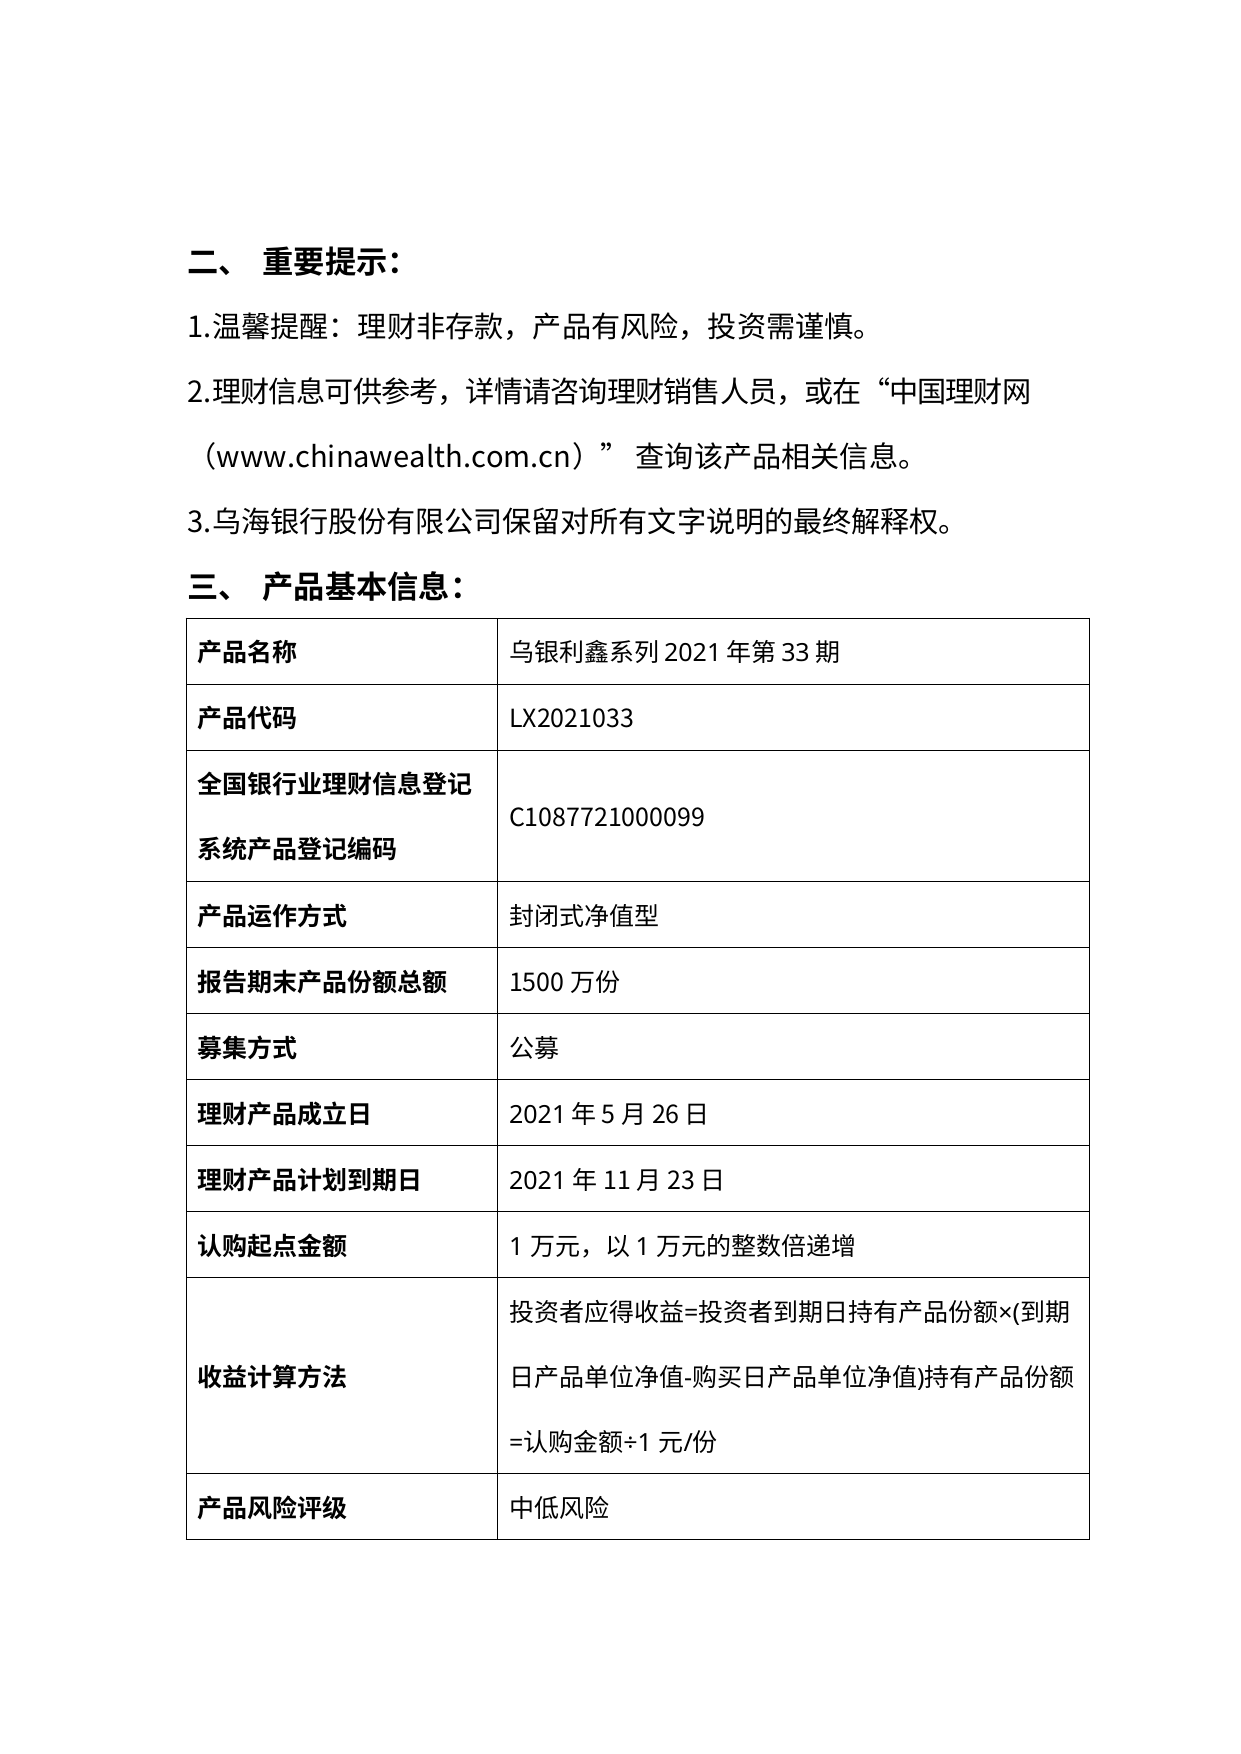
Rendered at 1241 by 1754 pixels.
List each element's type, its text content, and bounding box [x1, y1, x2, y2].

text 2.理财信息可供参考，详情请咨询理财销售人员，或在“中国理财网（www.chinawealth.com.cn）” 查询该产品相关信息。 [187, 357, 1053, 487]
table_header 产品名称 [187, 619, 497, 683]
table_cell LX2021033 [498, 685, 1089, 749]
table_cell 1500 万份 [498, 948, 1089, 1013]
table_cell 理财产品成立日 [187, 1080, 497, 1145]
table_cell 公募 [498, 1014, 1089, 1079]
table_cell 投资者应得收益=投资者到期日持有产品份额×(到期日产品单位净值-购买日产品单位净值)持有产品份额=认购金额÷1 元/份 [498, 1278, 1089, 1473]
text 3.乌海银行股份有限公司保留对所有文字说明的最终解释权。 [187, 487, 1053, 552]
text 1.温馨提醒：理财非存款，产品有风险，投资需谨慎。 [187, 292, 1053, 357]
list 产品基本信息： [187, 552, 1053, 617]
table_cell 1 万元，以 1 万元的整数倍递增 [498, 1212, 1089, 1277]
table_cell 募集方式 [187, 1014, 497, 1079]
table_cell 认购起点金额 [187, 1212, 497, 1277]
table_header 乌银利鑫系列2021年第33期 [498, 619, 1089, 683]
table_cell 全国银行业理财信息登记系统产品登记编码 [187, 751, 497, 881]
table_cell 理财产品计划到期日 [187, 1146, 497, 1211]
table_cell 2021 年 11 月 23日 [498, 1146, 1089, 1211]
table_cell 产品代码 [187, 685, 497, 749]
table_cell 中低风险 [498, 1474, 1089, 1539]
table_cell 产品风险评级 [187, 1474, 497, 1539]
table_cell 产品运作方式 [187, 882, 497, 947]
table_cell 报告期末产品份额总额 [187, 948, 497, 1013]
table_cell 2021年 5 月 26日 [498, 1080, 1089, 1145]
table_cell 封闭式净值型 [498, 882, 1089, 947]
table_cell 收益计算方法 [187, 1278, 497, 1473]
table_cell C1087721000099 [498, 751, 1089, 881]
list 重要提示： [187, 227, 1053, 292]
